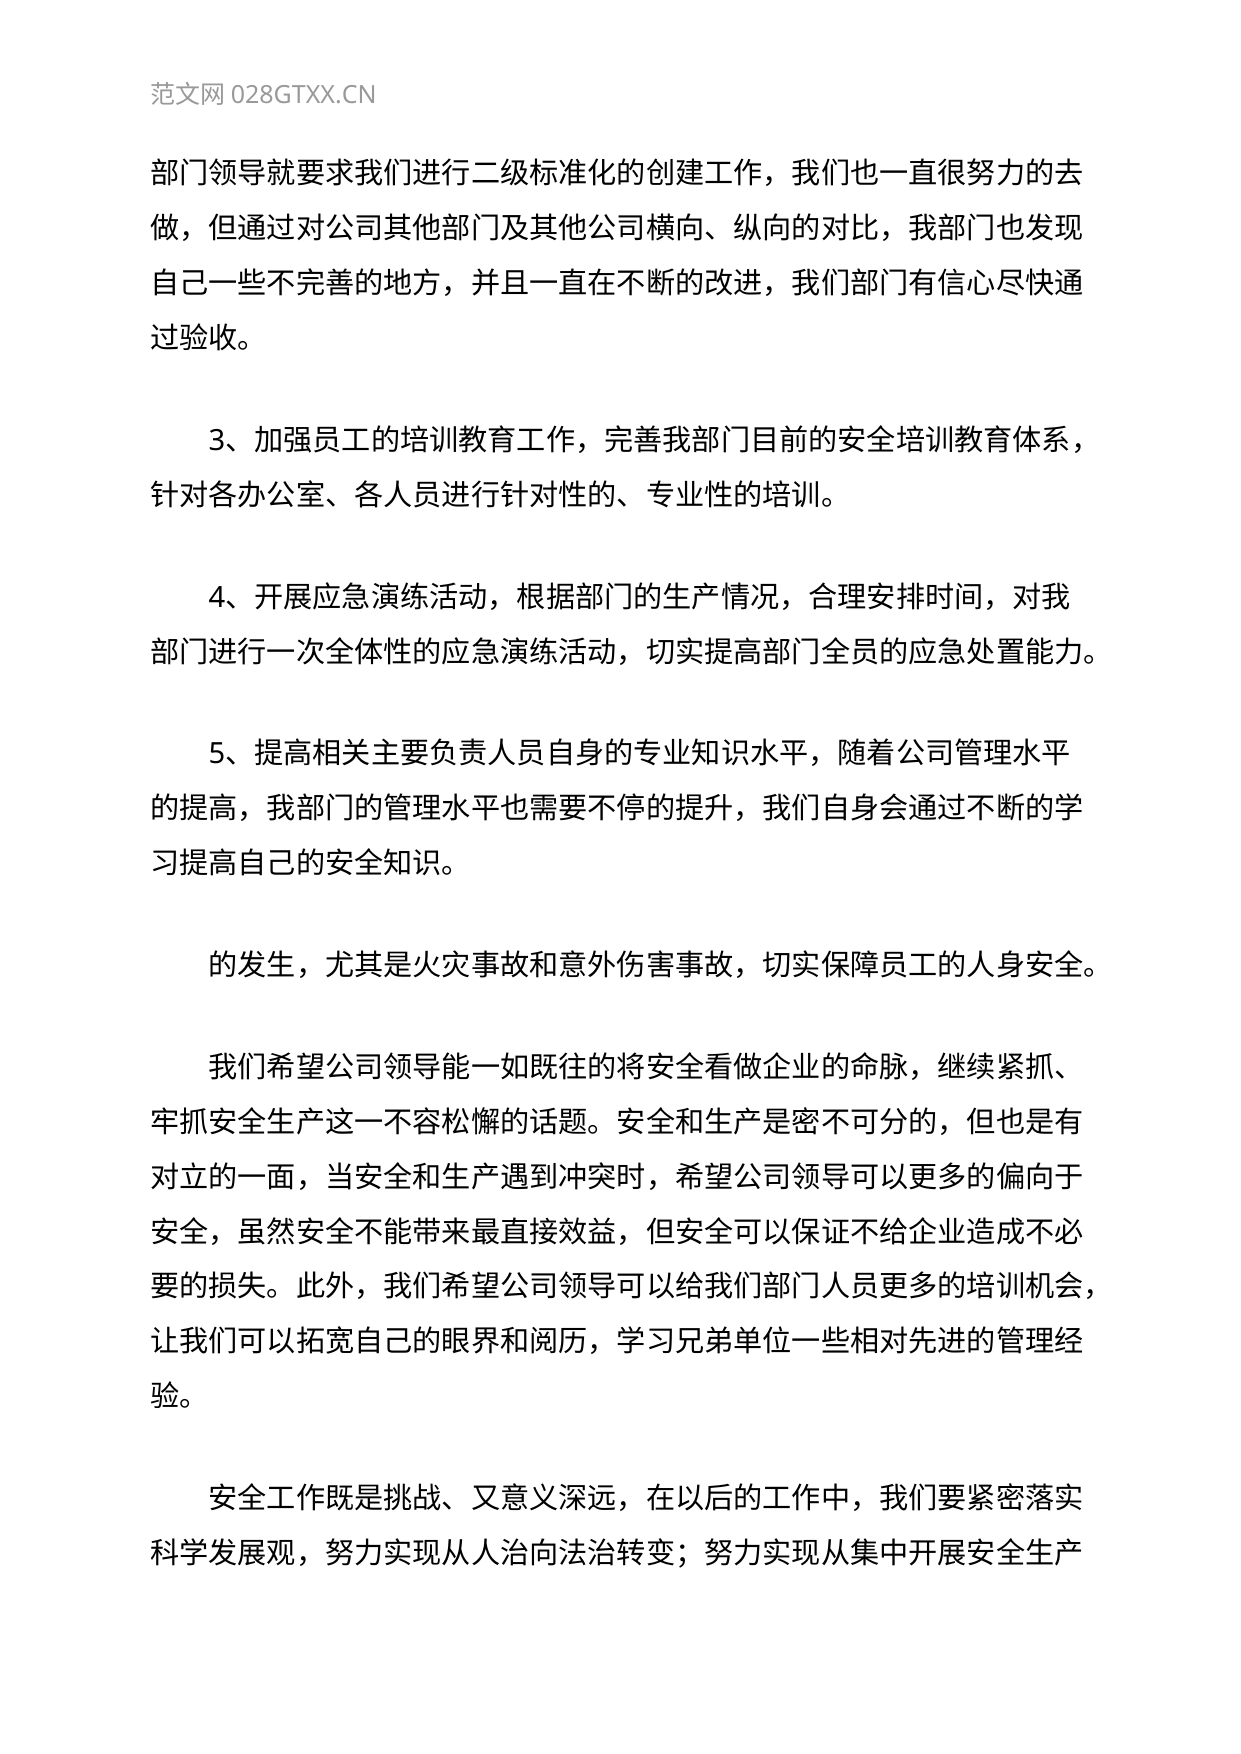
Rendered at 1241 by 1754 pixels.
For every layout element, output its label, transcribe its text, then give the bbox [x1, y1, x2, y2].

text 5、提高相关主要负责人员自身的专业知识水平，随着公司管理水平的提高，我部门的管理水平也需要不停的提升，我们自身会通过不断的学习提高自己的安全知识。 [150, 730, 1090, 882]
text 我们希望公司领导能一如既往的将安全看做企业的命脉，继续紧抓、牢抓安全生产这一不容松懈的话题。安全和生产是密不可分的，但也是有对立的一面，当安全和生产遇到冲突时，希望公司领导可以更多的偏向于安全，虽然安全不能带来最直接效益，但安全可以保证不给企业造成不必要的损失。此外，我们希望公司领导可以给我们部门人员更多的培训机会，让我们可以拓宽自己的眼界和阅历，学习兄弟单位一些相对先进的管理经验。 [150, 1043, 1090, 1415]
text 3、加强员工的培训教育工作，完善我部门目前的安全培训教育体系，针对各办公室、各人员进行针对性的、专业性的培训。 [150, 416, 1090, 514]
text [150, 1474, 1090, 1572]
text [150, 150, 1090, 357]
text 4、开展应急演练活动，根据部门的生产情况，合理安排时间，对我部门进行一次全体性的应急演练活动，切实提高部门全员的应急处置能力。 [150, 573, 1090, 671]
text 的发生，尤其是火灾事故和意外伤害事故，切实保障员工的人身安全。 [150, 942, 1090, 984]
